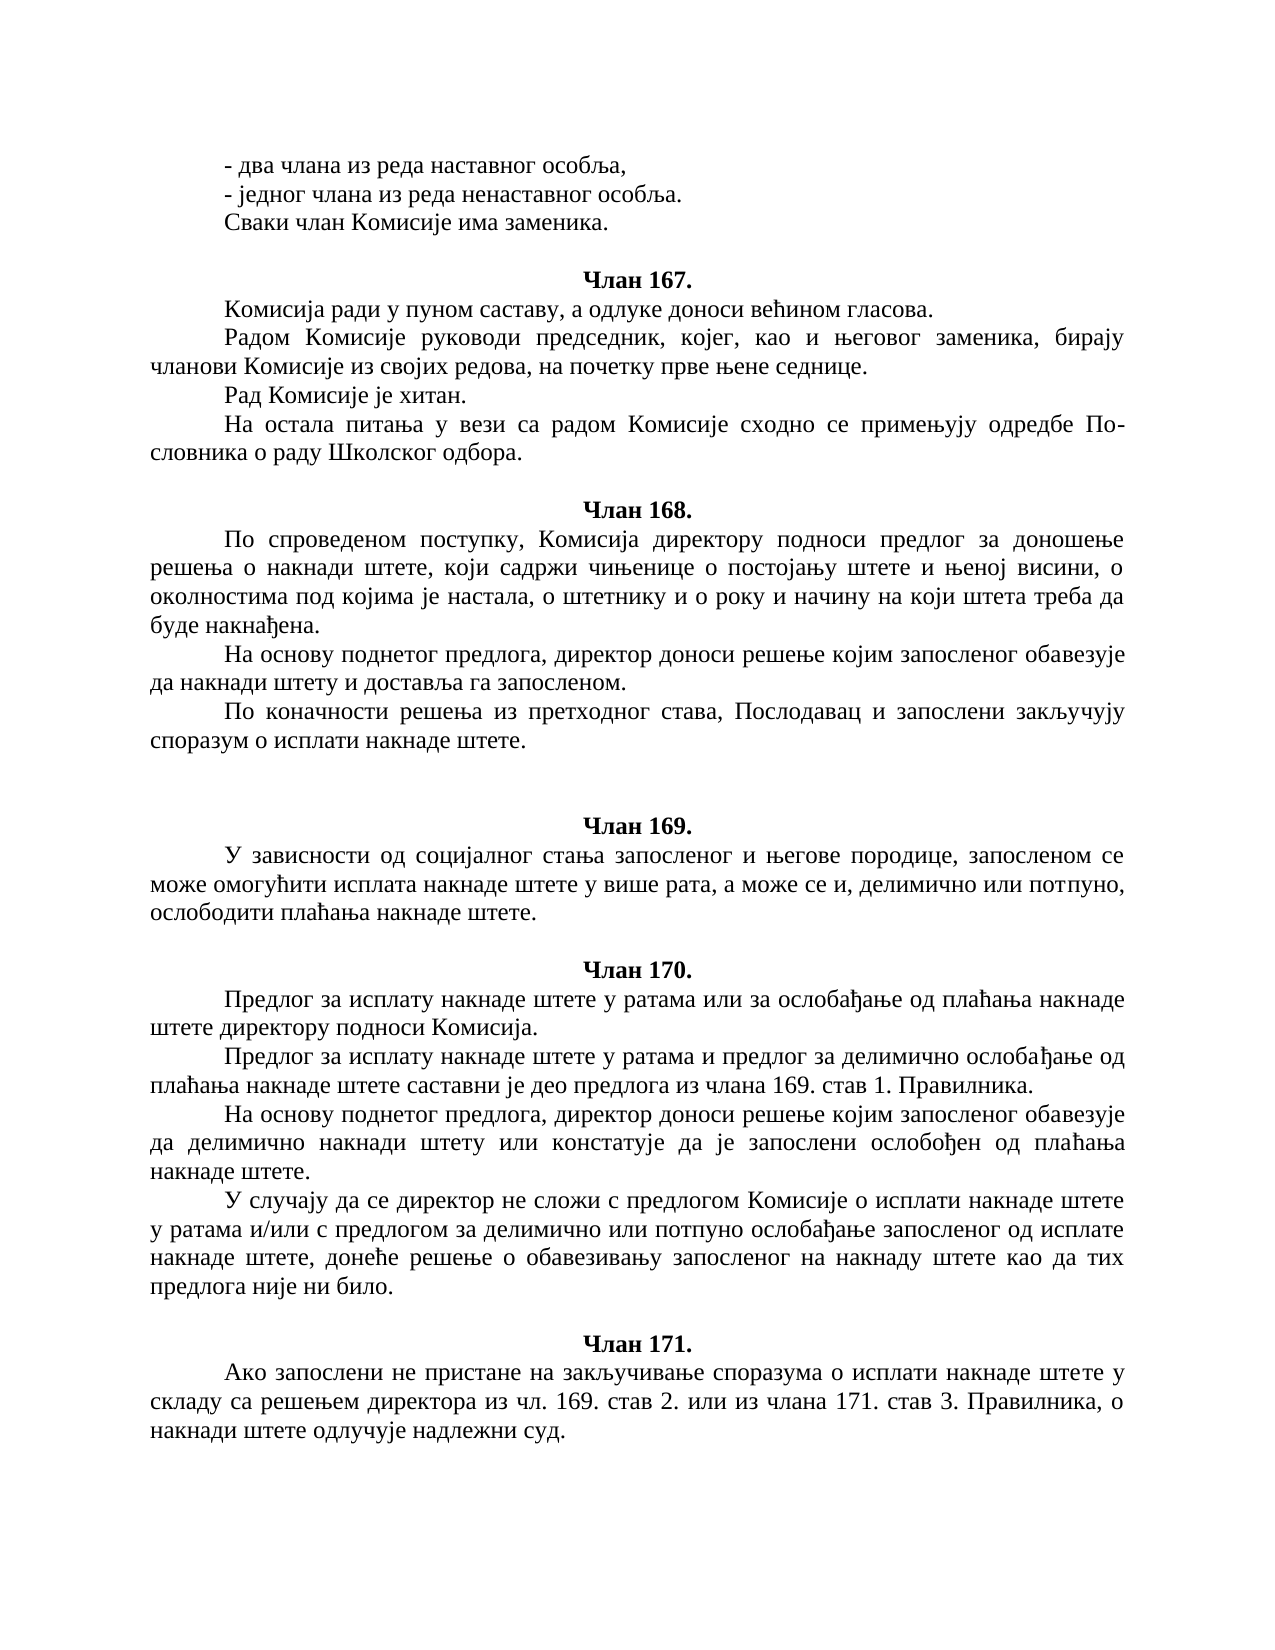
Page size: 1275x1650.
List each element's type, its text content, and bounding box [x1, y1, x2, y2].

text Предлог за исплату накнаде штете у ратама или за ослобађање од плаћања накнаде штете директору подноси Комисија. [150, 984, 1125, 1041]
text Предлог за исплату накнаде штете у ратама и предлог за делимично ослобађање од плаћања накнаде штете саставни је део предлога из члана 169. став 1. Правилника. [150, 1041, 1125, 1099]
text - једног члана из реда ненаставног особља. [150, 179, 1125, 207]
text На основу поднетог предлога, директор доноси решење којим запосленог обавезује да накнади штету и доставља га запосленом. [150, 639, 1125, 696]
text По коначности решења из претходног става, Послодавац и запослени закључују споразум о исплати накнаде штете. [150, 696, 1125, 754]
text Ако запослени не пристане на закључивање споразума о исплати накнаде штете у складу са решењем директора из чл. 169. став 2. или из члана 171. став 3. Правилника, о накнади штете одлучује надлежни суд. [150, 1357, 1125, 1444]
text Члан 170. [150, 955, 1125, 984]
text По спроведеном поступку, Комисија директору подноси предлог за доношење решења о накнади штете, који садржи чињенице о постојању штете и њеној висини, о околностима под којима је настала, о штетнику и о року и начину на који штета треба да буде накнађена. [150, 524, 1125, 639]
text У зависности од социјалног стања запосленог и његове породице, запосленом се може омогућити исплата накнаде штете у више рата, а може се и, делимично или потпуно, ослободити плаћања накнаде штете. [150, 840, 1125, 926]
text На основу поднетог предлога, директор доноси решење којим запосленог обавезује да делимично накнади штету или констатује да је запослени ослобођен од плаћања накнаде штете. [150, 1099, 1125, 1185]
text Члан 169. [150, 811, 1125, 840]
text Члан 171. [150, 1329, 1125, 1357]
text Комисија ради у пуном саставу, а одлуке доноси већином гласова. [150, 294, 1125, 322]
text Члан 168. [150, 495, 1125, 524]
text Сваки члан Комисије има заменика. [150, 207, 1125, 236]
text Члан 167. [150, 265, 1125, 294]
text У случају да се директор не сложи с предлогом Комисије о исплати накнаде штете у ратама и/или с предлогом за делимично или потпуно ослобађање запосленог од исплате накнаде штете, донеће решење о обавезивању запосленог на накнаду штете као да тих предлога није ни било. [150, 1185, 1125, 1300]
text На остала питања у вези са радом Комисије сходно се примењују одредбе Пословника о раду Школског одбора. [150, 409, 1125, 466]
text Радом Комисије руководи председник, којег, као и његовог заменика, бирају чланови Комисије из својих редова, на почетку прве њене седнице. [150, 322, 1125, 380]
text - два члана из реда наставног особља, [150, 150, 1125, 179]
text Рад Комисије је хитан. [150, 380, 1125, 409]
